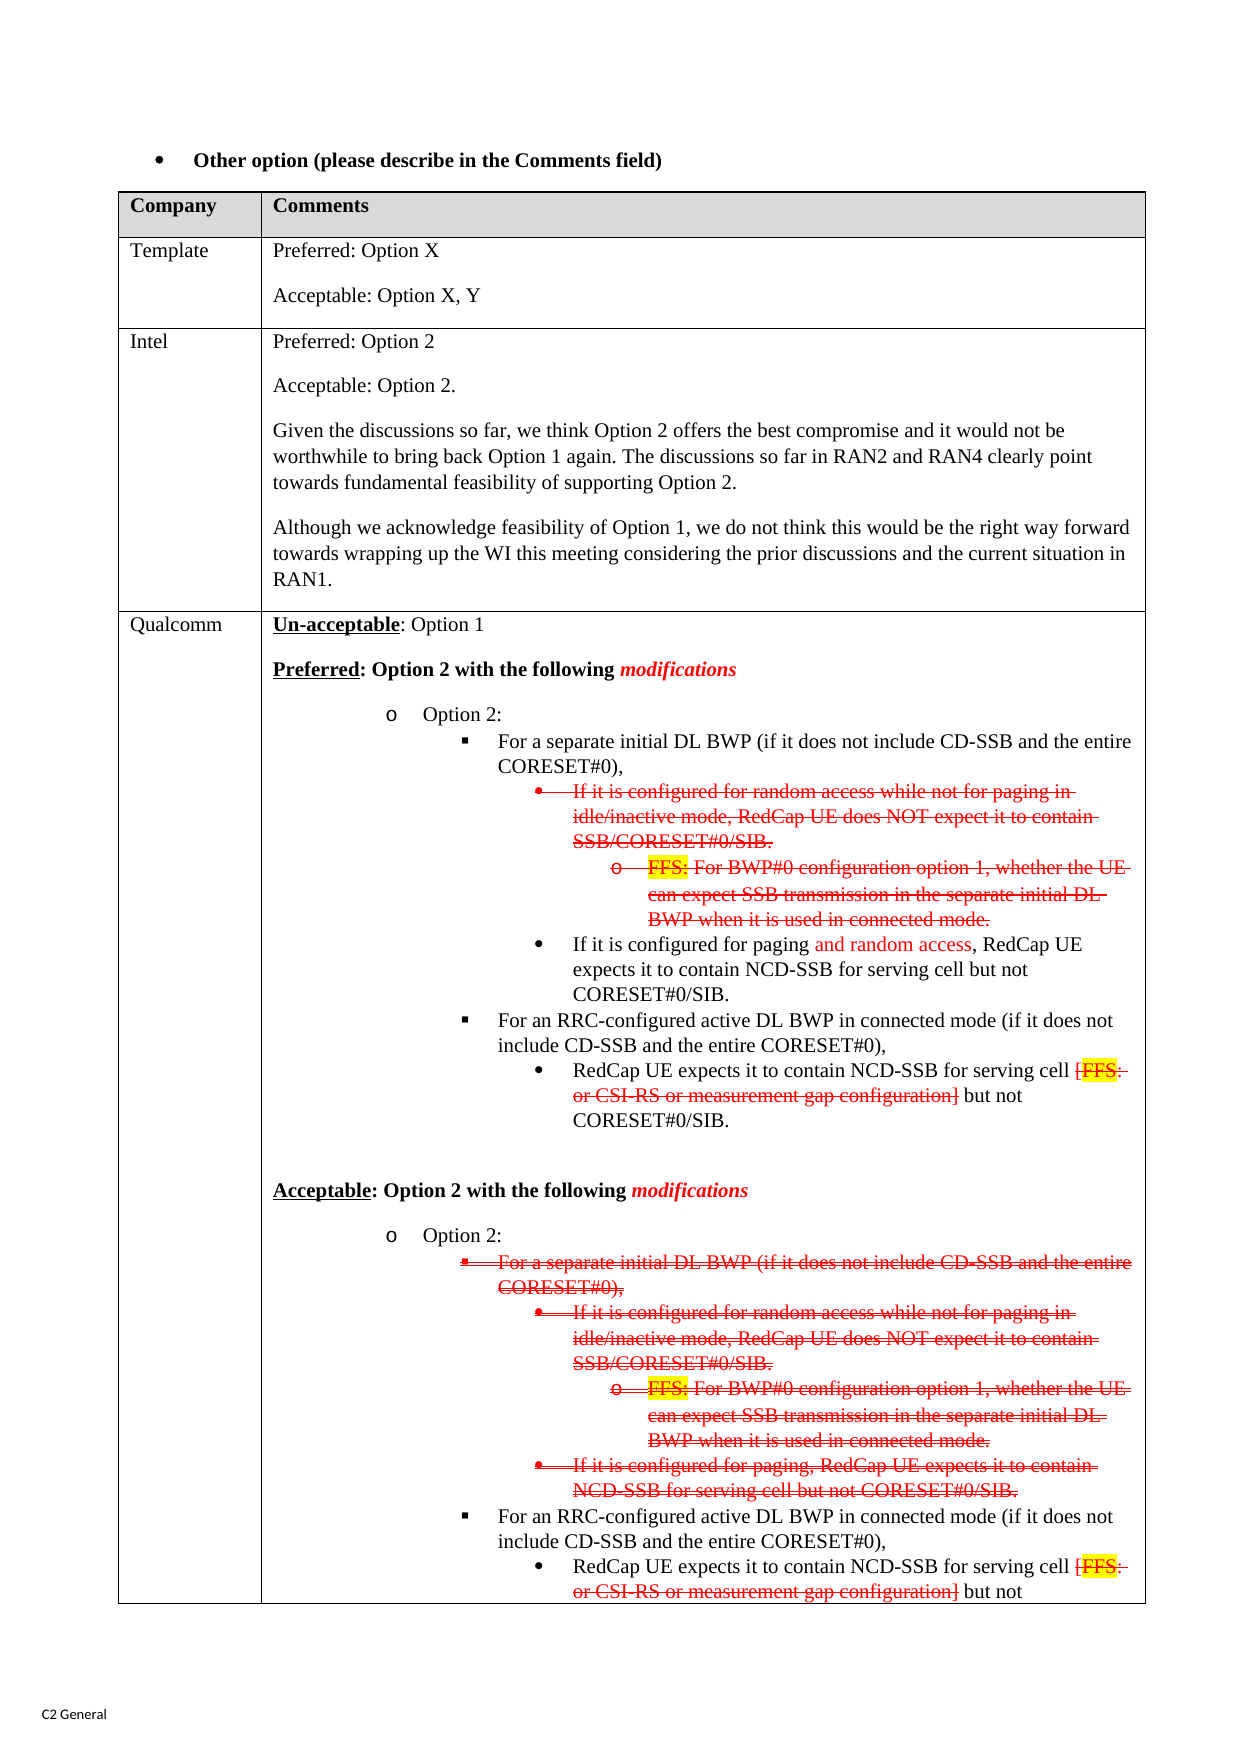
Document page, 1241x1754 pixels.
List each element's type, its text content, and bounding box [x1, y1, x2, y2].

table_header Company [119, 193, 261, 237]
table_header Comments [262, 193, 1145, 237]
table_cell Preferred: Option 2 Acceptable: Option 2. Given the discussions so far, we think Option 2 offers the best compromise and it would not be worthwhile to bring back Option 1 again. The discussions so far in RAN2 and RAN4 clearly point towards fundamental feasibility of supporting Option 2. Although we acknowledge feasibility of Option 1, we do not think this would be the right way forward towards wrapping up the WI this meeting considering the prior discussions and the current situation in RAN1. [262, 329, 1145, 611]
list Other option (please describe in the Comments field) [156, 147, 1122, 172]
table_cell Intel [119, 329, 261, 611]
table_cell Template [119, 238, 261, 328]
table_cell Qualcomm [119, 612, 261, 1603]
table_cell Preferred: Option X Acceptable: Option X, Y [262, 238, 1145, 328]
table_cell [262, 612, 1145, 1603]
